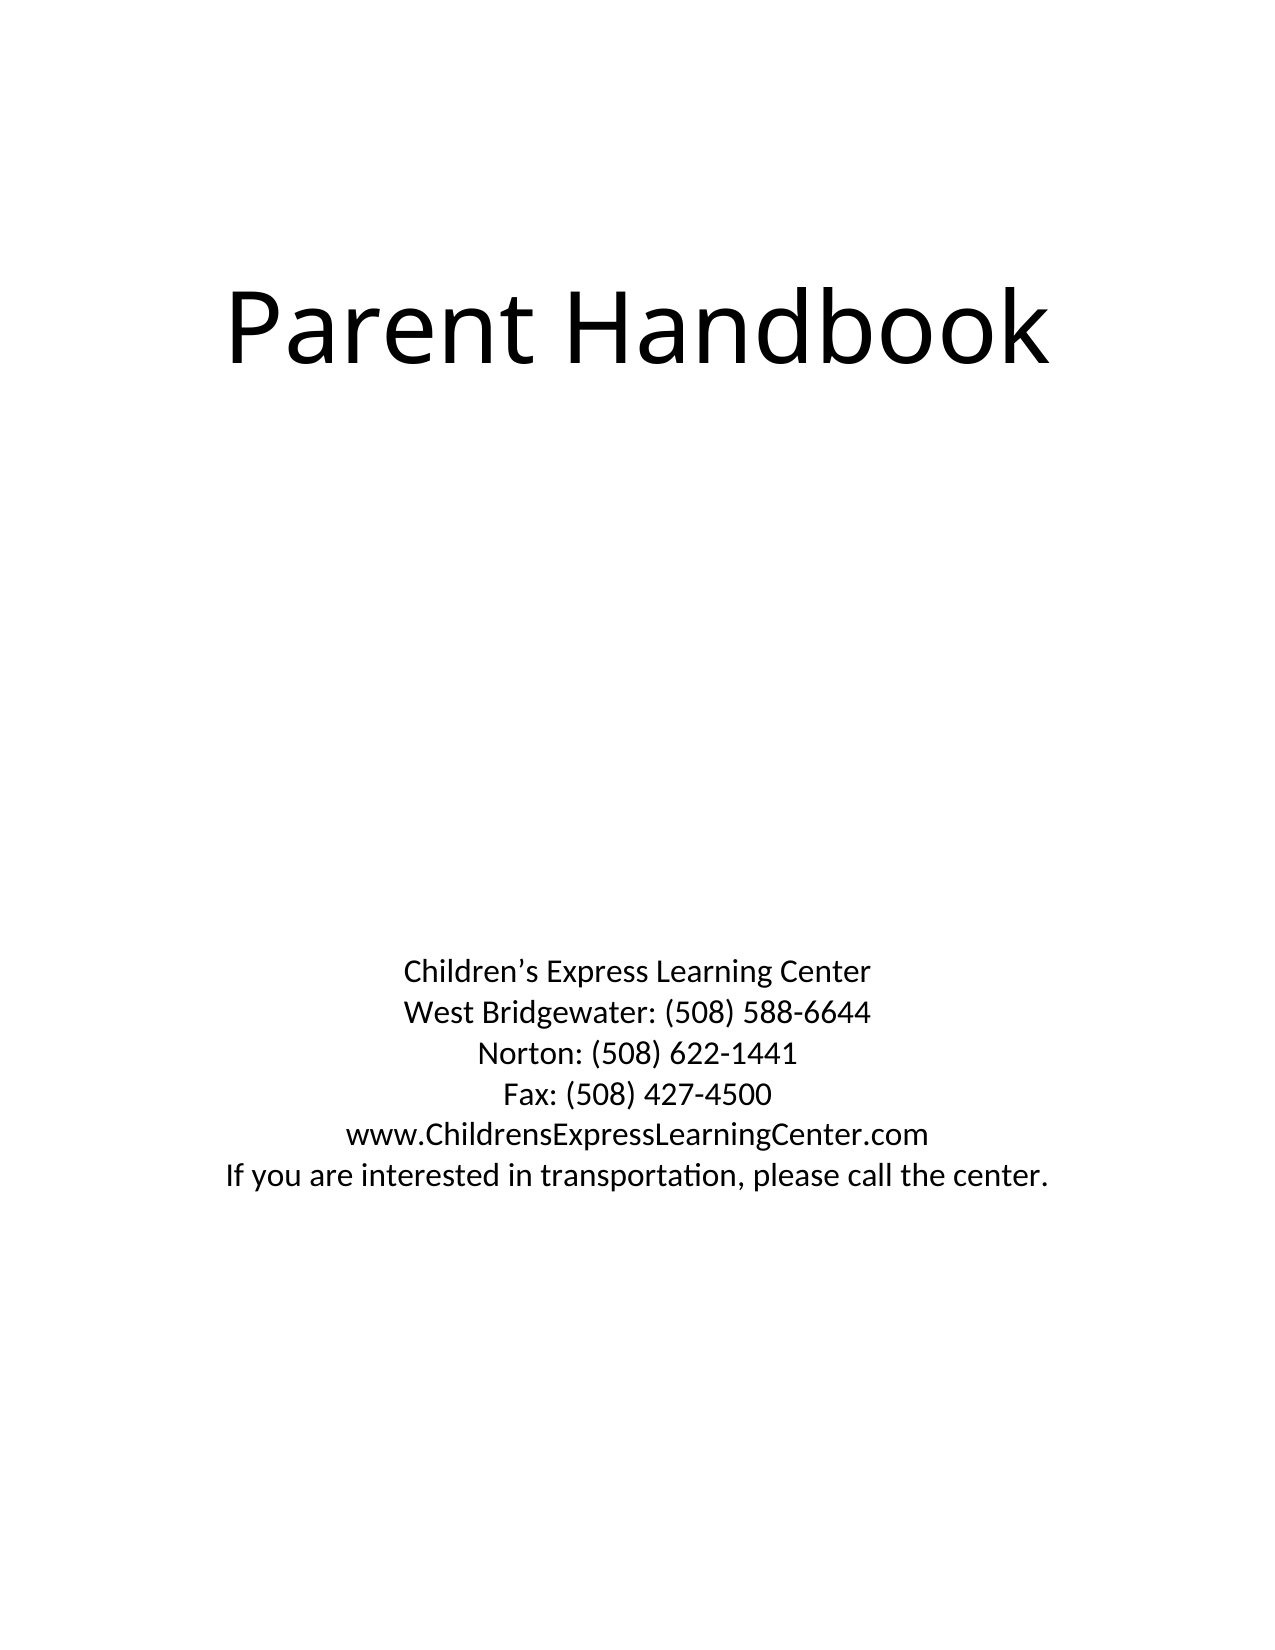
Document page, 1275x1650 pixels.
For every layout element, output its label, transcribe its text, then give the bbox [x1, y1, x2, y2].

text If you are interested in transportation, please call the center. [135, 1154, 1140, 1195]
text Norton: (508) 622-1441 [135, 1032, 1140, 1073]
text Fax: (508) 427-4500 [135, 1073, 1140, 1113]
text Children’s Express Learning Center [135, 950, 1140, 991]
text www.ChildrensExpressLearningCenter.com [135, 1113, 1140, 1154]
text West Bridgewater: (508) 588-6644 [135, 991, 1140, 1032]
text Parent Handbook [135, 256, 1140, 392]
